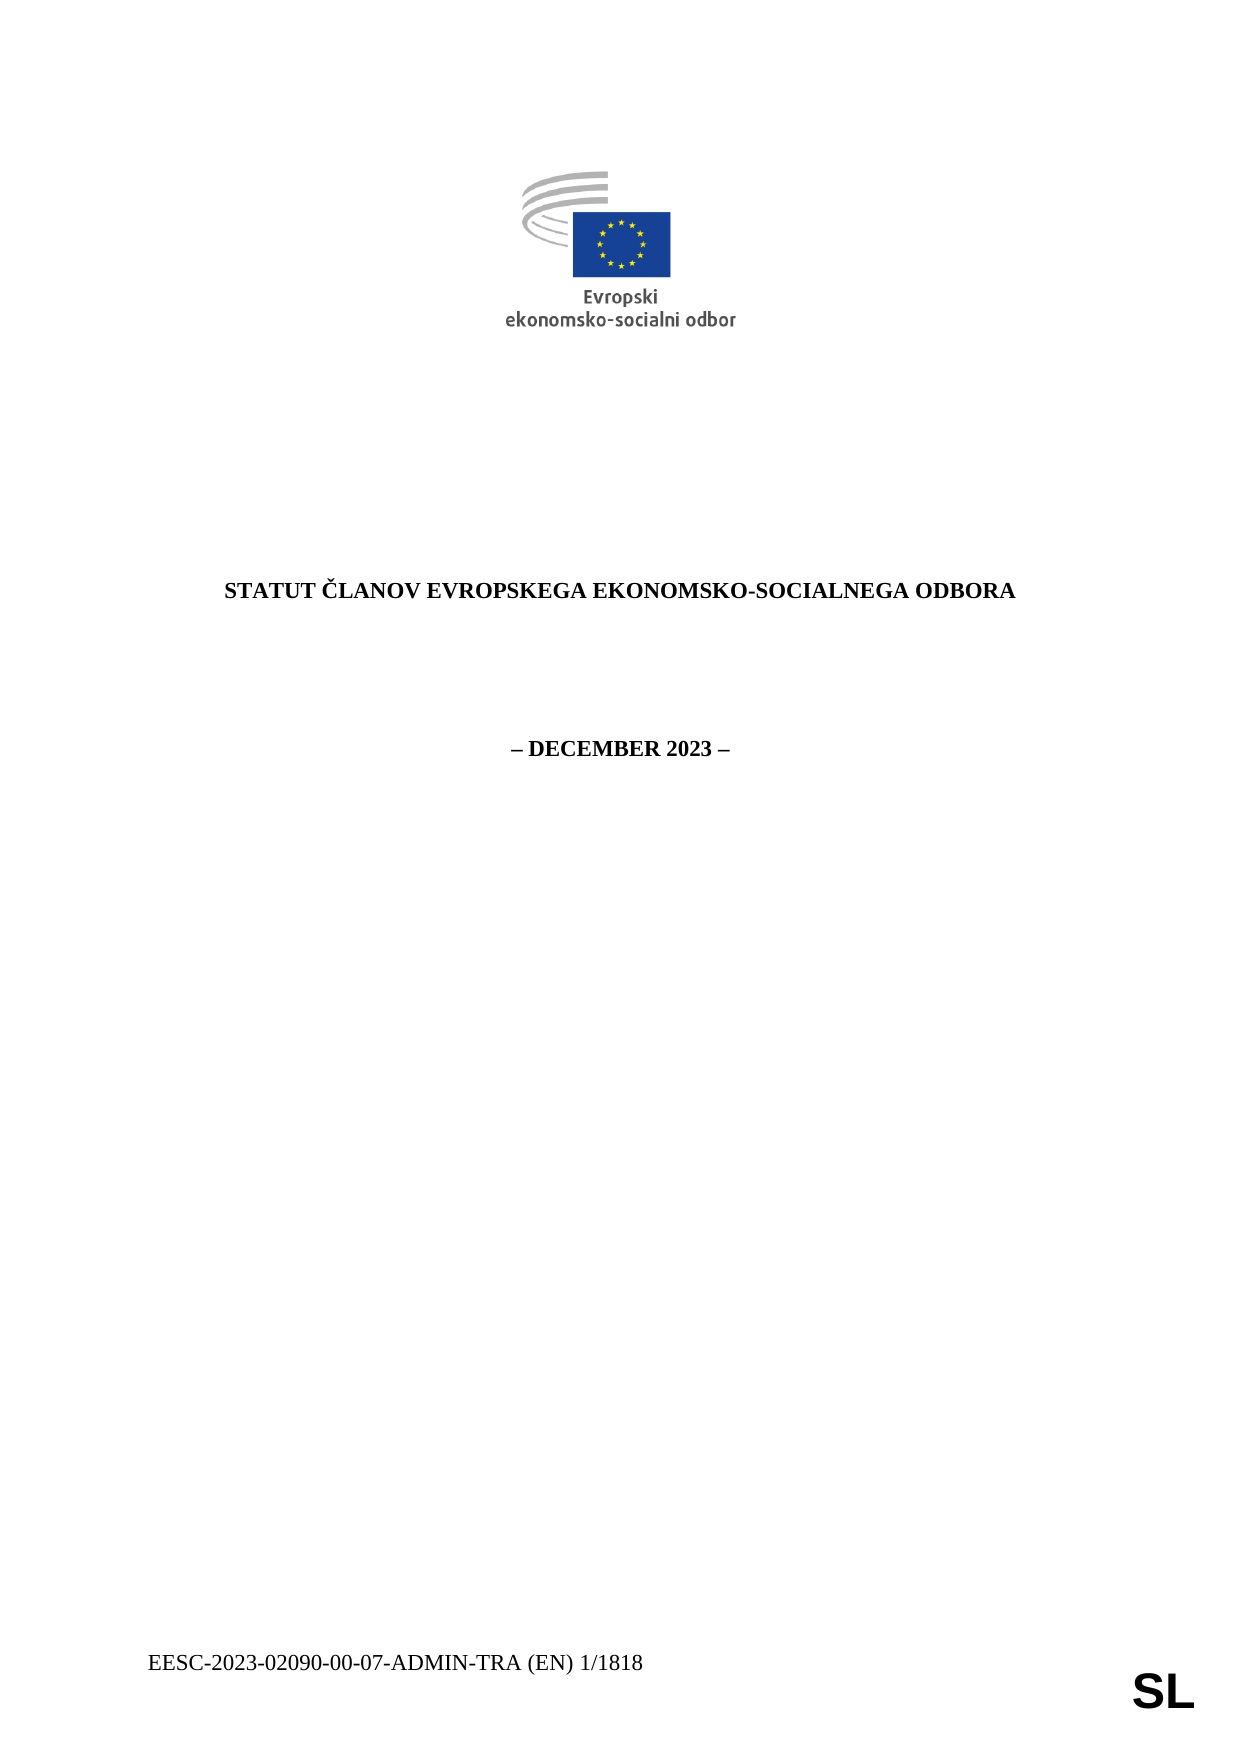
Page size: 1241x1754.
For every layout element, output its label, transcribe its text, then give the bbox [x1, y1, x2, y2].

picture [473, 147, 768, 352]
text STATUT ČLANOV EVROPSKEGA EKONOMSKO-SOCIALNEGA ODBORA [148, 578, 1092, 604]
text – DECEMBER 2023 – [148, 735, 1092, 762]
